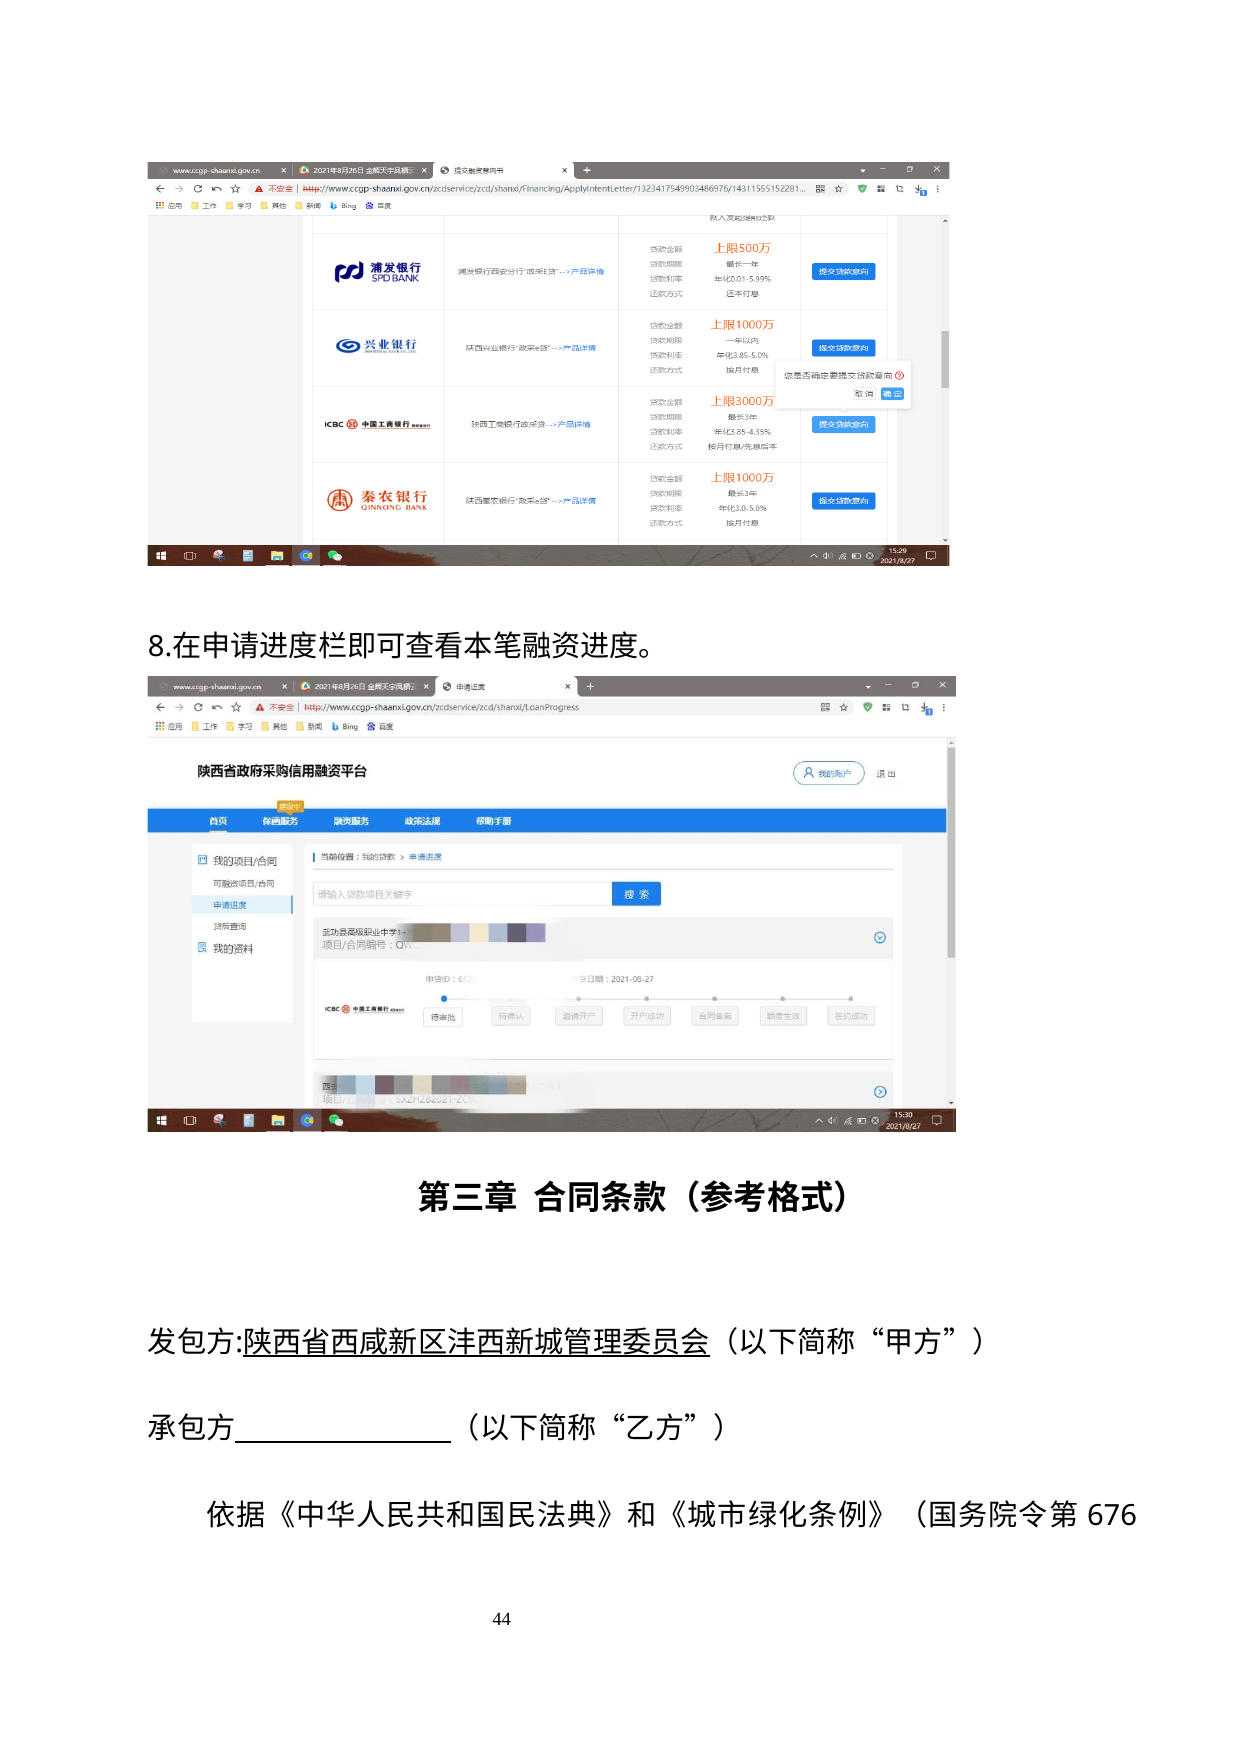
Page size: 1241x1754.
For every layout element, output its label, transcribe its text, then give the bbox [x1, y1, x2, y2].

text 发包方:陕西省西咸新区沣西新城管理委员会（以下简称“甲方”） [148, 1307, 1137, 1372]
subtitle 合同条款（参考格式） [148, 1163, 1137, 1228]
picture [147, 676, 956, 1132]
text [148, 1480, 1137, 1545]
picture [147, 162, 950, 566]
text 承包方 （以下简称“乙方”） [148, 1394, 1137, 1459]
